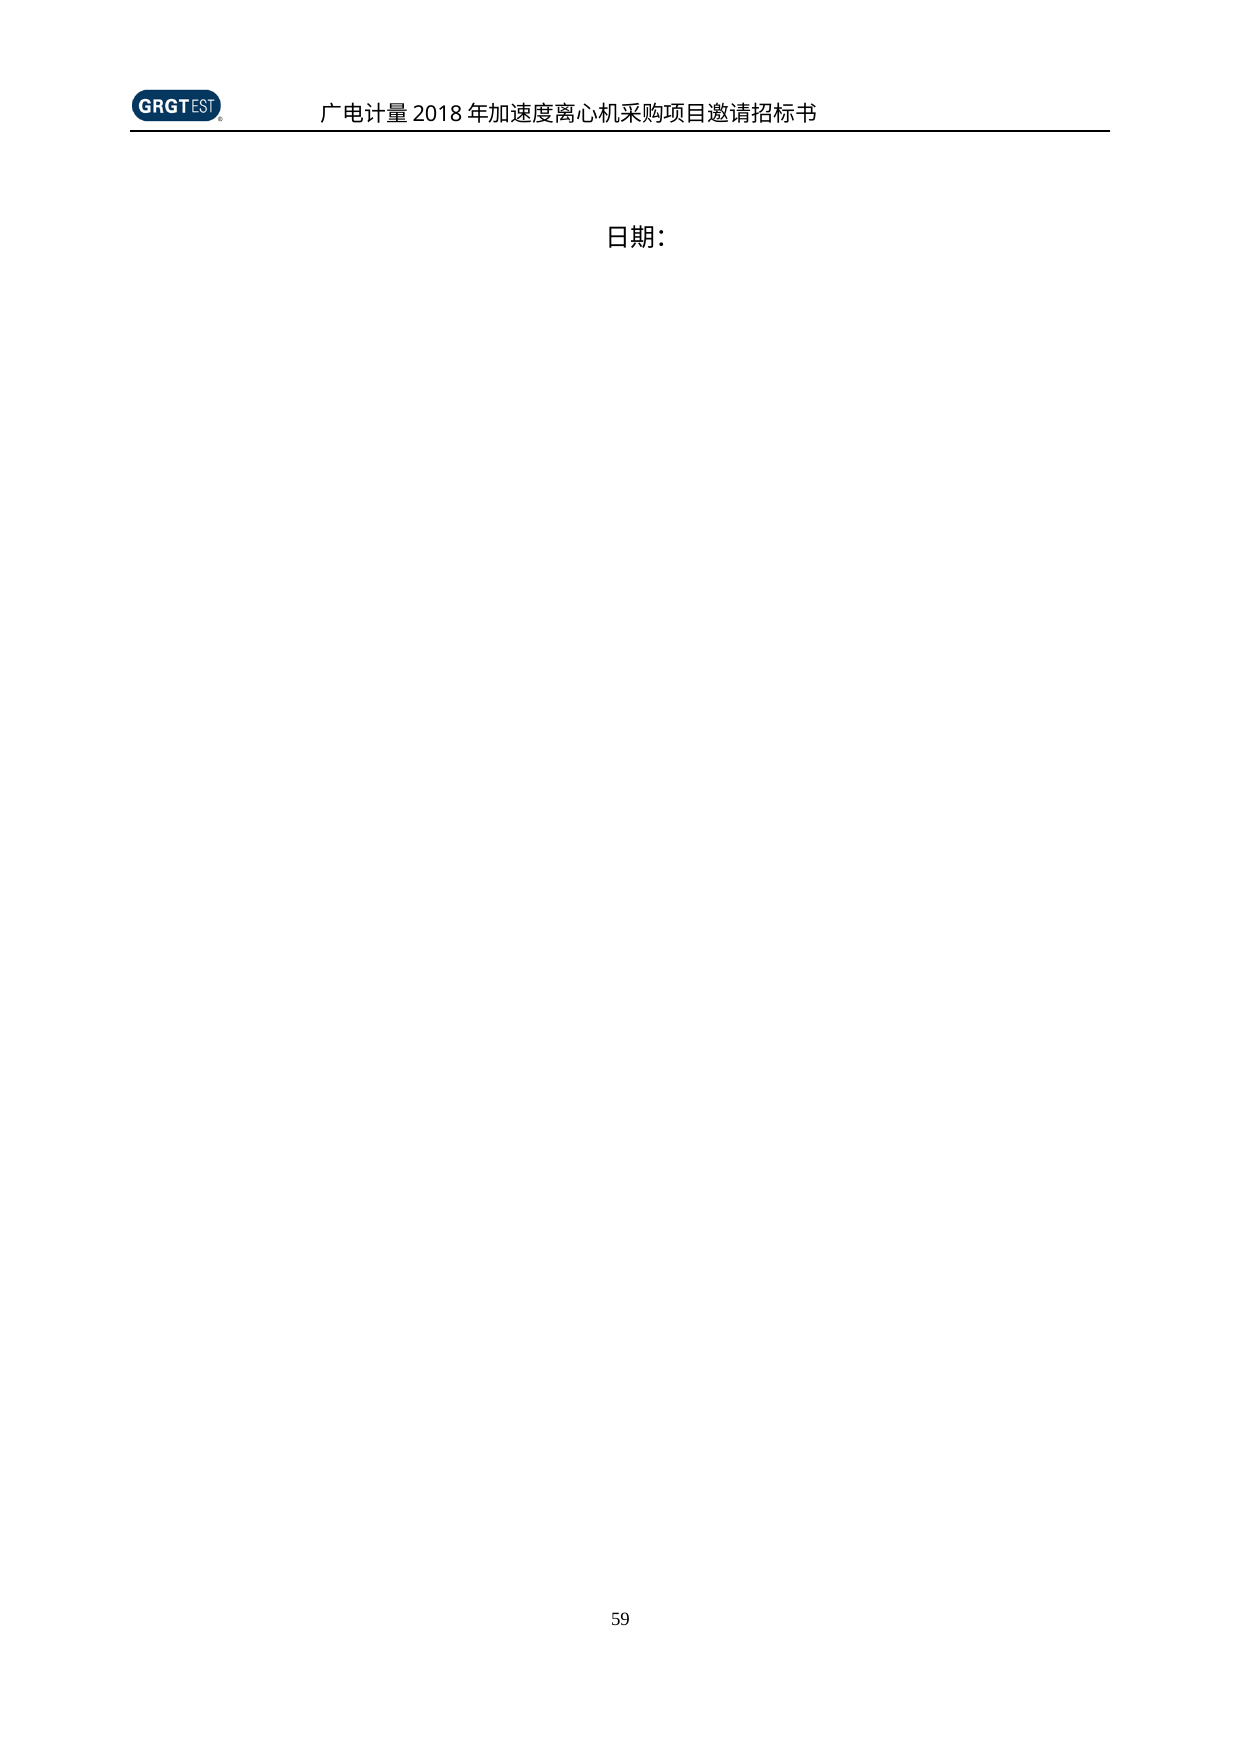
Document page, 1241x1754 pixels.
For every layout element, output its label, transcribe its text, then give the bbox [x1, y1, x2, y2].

text 日期： [130, 203, 1110, 268]
picture [129, 88, 224, 122]
